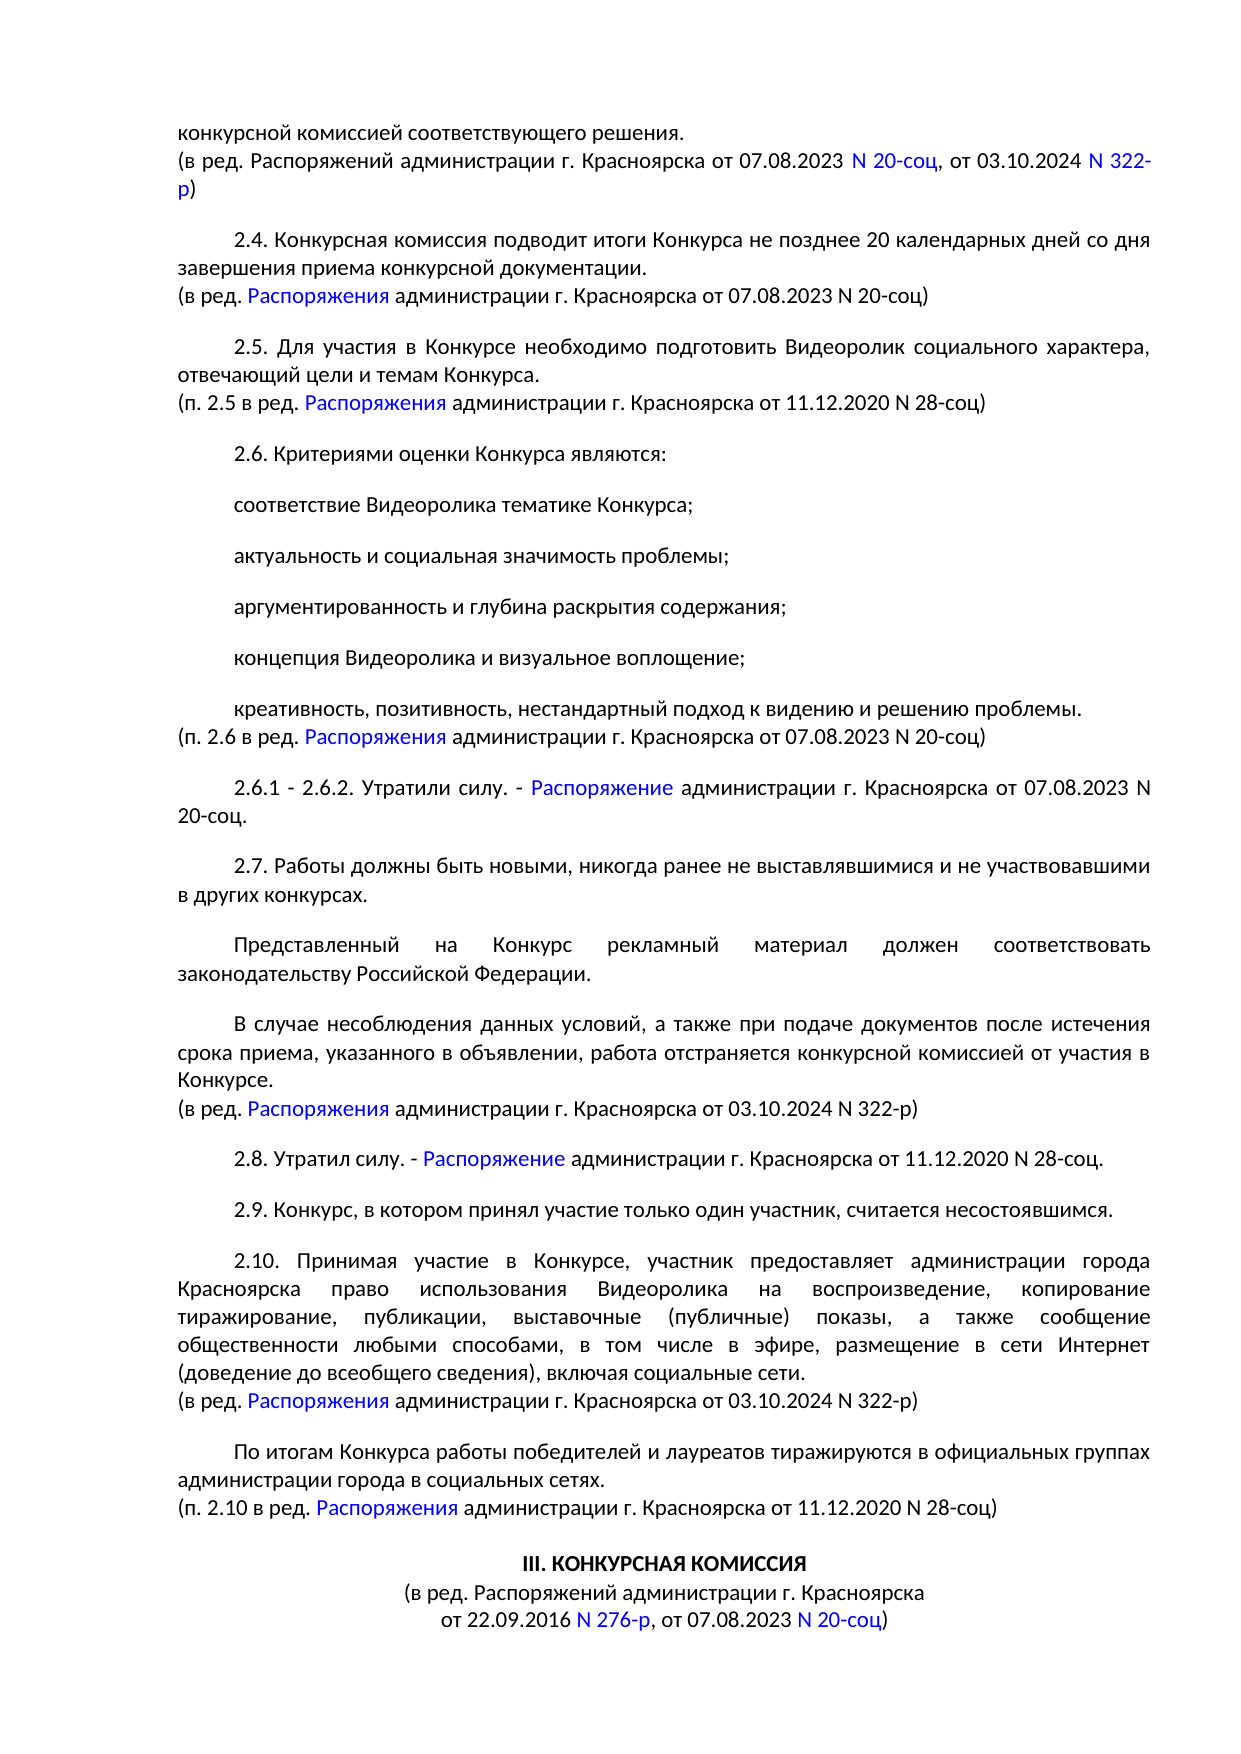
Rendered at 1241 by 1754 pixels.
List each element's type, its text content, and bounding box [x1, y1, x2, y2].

text (в ред. Распоряжения администрации г. Красноярска от 07.08.2023 N 20-соц) [177, 281, 1152, 309]
text аргументированность и глубина раскрытия содержания; [177, 592, 1152, 620]
text 2.7. Работы должны быть новыми, никогда ранее не выставлявшимися и не участвовавшими в других конкурсах. [177, 852, 1152, 908]
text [177, 118, 1152, 146]
text 2.5. Для участия в Конкурсе необходимо подготовить Видеоролик социального характера, отвечающий цели и темам Конкурса. [177, 332, 1152, 388]
text (п. 2.6 в ред. Распоряжения администрации г. Красноярска от 07.08.2023 N 20-соц) [177, 722, 1152, 750]
text 2.6. Критериями оценки Конкурса являются: [177, 439, 1152, 467]
text Представленный на Конкурс рекламный материал должен соответствовать законодательству Российской Федерации. [177, 931, 1152, 987]
text (в ред. Распоряжений администрации г. Красноярска [177, 1578, 1152, 1606]
title III. КОНКУРСНАЯ КОМИССИЯ [177, 1549, 1152, 1578]
text концепция Видеоролика и визуальное воплощение; [177, 643, 1152, 671]
text В случае несоблюдения данных условий, а также при подаче документов после истечения срока приема, указанного в объявлении, работа отстраняется конкурсной комиссией от участия в Конкурсе. [177, 1009, 1152, 1094]
text (в ред. Распоряжений администрации г. Красноярска от 07.08.2023 N 20-соц, от 03.10.2024 N 322-р) [177, 146, 1152, 202]
text от 22.09.2016 N 276-р, от 07.08.2023 N 20-соц) [177, 1606, 1152, 1634]
text По итогам Конкурса работы победителей и лауреатов тиражируются в официальных группах администрации города в социальных сетях. [177, 1437, 1152, 1493]
text (п. 2.10 в ред. Распоряжения администрации г. Красноярска от 11.12.2020 N 28-соц) [177, 1493, 1152, 1522]
text (в ред. Распоряжения администрации г. Красноярска от 03.10.2024 N 322-р) [177, 1094, 1152, 1122]
text 2.4. Конкурсная комиссия подводит итоги Конкурса не позднее 20 календарных дней со дня завершения приема конкурсной документации. [177, 225, 1152, 281]
text 2.10. Принимая участие в Конкурсе, участник предоставляет администрации города Красноярска право использования Видеоролика на воспроизведение, копирование тиражирование, публикации, выставочные (публичные) показы, а также сообщение общественности любыми способами, в том числе в эфире, размещение в сети Интернет (доведение до всеобщего сведения), включая социальные сети. [177, 1246, 1152, 1387]
text актуальность и социальная значимость проблемы; [177, 541, 1152, 569]
text 2.9. Конкурс, в котором принял участие только один участник, считается несостоявшимся. [177, 1196, 1152, 1223]
text креативность, позитивность, нестандартный подход к видению и решению проблемы. [177, 694, 1152, 722]
text соответствие Видеоролика тематике Конкурса; [177, 490, 1152, 518]
text (п. 2.5 в ред. Распоряжения администрации г. Красноярска от 11.12.2020 N 28-соц) [177, 388, 1152, 416]
text (в ред. Распоряжения администрации г. Красноярска от 03.10.2024 N 322-р) [177, 1387, 1152, 1414]
text 2.6.1 - 2.6.2. Утратили силу. - Распоряжение администрации г. Красноярска от 07.08.2023 N 20-соц. [177, 773, 1152, 829]
text 2.8. Утратил силу. - Распоряжение администрации г. Красноярска от 11.12.2020 N 28-соц. [177, 1144, 1152, 1173]
